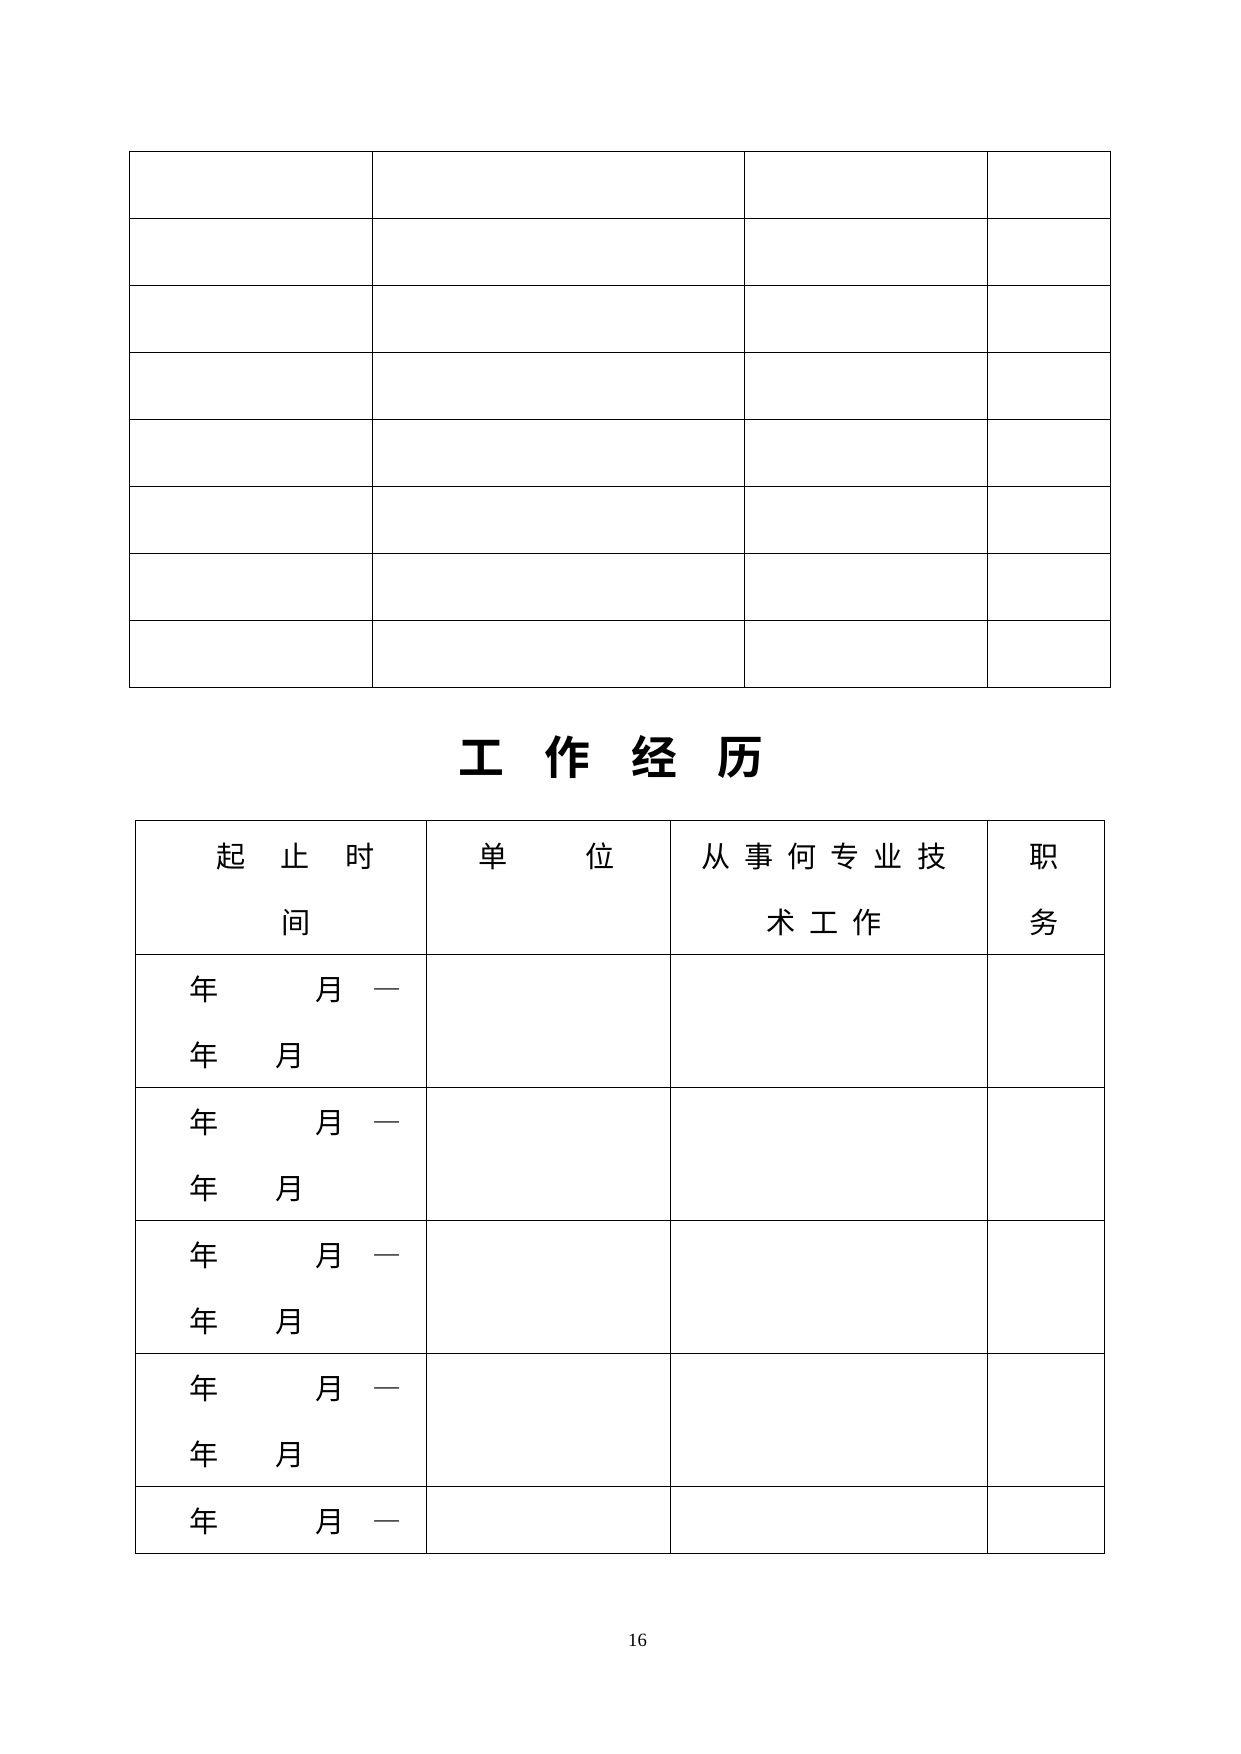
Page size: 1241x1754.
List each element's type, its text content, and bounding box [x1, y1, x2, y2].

table_cell 年 月— 年 月 [136, 1354, 426, 1486]
table_cell [988, 219, 1110, 285]
table_cell [988, 286, 1110, 352]
table_cell [427, 955, 670, 1087]
table_cell [130, 420, 372, 486]
table_cell [373, 420, 744, 486]
table_cell [427, 1088, 670, 1220]
table_cell 年 月— 年 月 [136, 1487, 426, 1553]
table_cell [427, 1221, 670, 1353]
table_cell [988, 955, 1104, 1087]
table_cell [671, 1487, 987, 1553]
table_cell [745, 152, 987, 218]
table_cell [130, 621, 372, 687]
table_cell [988, 1221, 1104, 1353]
table_cell [671, 1354, 987, 1486]
table_cell [373, 487, 744, 553]
table_cell [373, 152, 744, 218]
table_header 从事何专业技术工作 [671, 821, 987, 953]
table_cell [988, 1487, 1104, 1553]
table_cell 年 月— 年 月 [136, 1221, 426, 1353]
table_cell 年 月— 年 月 [136, 955, 426, 1087]
table_cell [373, 353, 744, 419]
table_cell [745, 554, 987, 620]
table_cell [988, 420, 1110, 486]
table_header 单 位 [427, 821, 670, 953]
table_cell [988, 487, 1110, 553]
table_cell [745, 487, 987, 553]
table_cell [745, 353, 987, 419]
table_cell [671, 955, 987, 1087]
table_cell [745, 420, 987, 486]
table_header 起 止 时 间 [136, 821, 426, 953]
table_cell [745, 286, 987, 352]
table_cell [130, 554, 372, 620]
table_cell [988, 621, 1110, 687]
table_cell [427, 1487, 670, 1553]
table_cell [988, 1088, 1104, 1220]
table_cell [745, 621, 987, 687]
table_cell [745, 219, 987, 285]
table_cell [671, 1221, 987, 1353]
table_cell [373, 219, 744, 285]
table_cell [373, 286, 744, 352]
table_cell 年 月— 年 月 [136, 1088, 426, 1220]
table_cell [988, 1354, 1104, 1486]
table_cell [130, 353, 372, 419]
table_cell [130, 487, 372, 553]
table_cell [427, 1354, 670, 1486]
table_cell [671, 1088, 987, 1220]
table_cell [130, 219, 372, 285]
table_cell [130, 152, 372, 218]
table_header 职 务 [988, 821, 1104, 953]
table_cell [988, 353, 1110, 419]
table_cell [988, 554, 1110, 620]
table_cell [130, 286, 372, 352]
table_cell [988, 152, 1110, 218]
table_cell [373, 621, 744, 687]
table_cell [373, 554, 744, 620]
text 工 作 经 历 [189, 688, 1051, 820]
